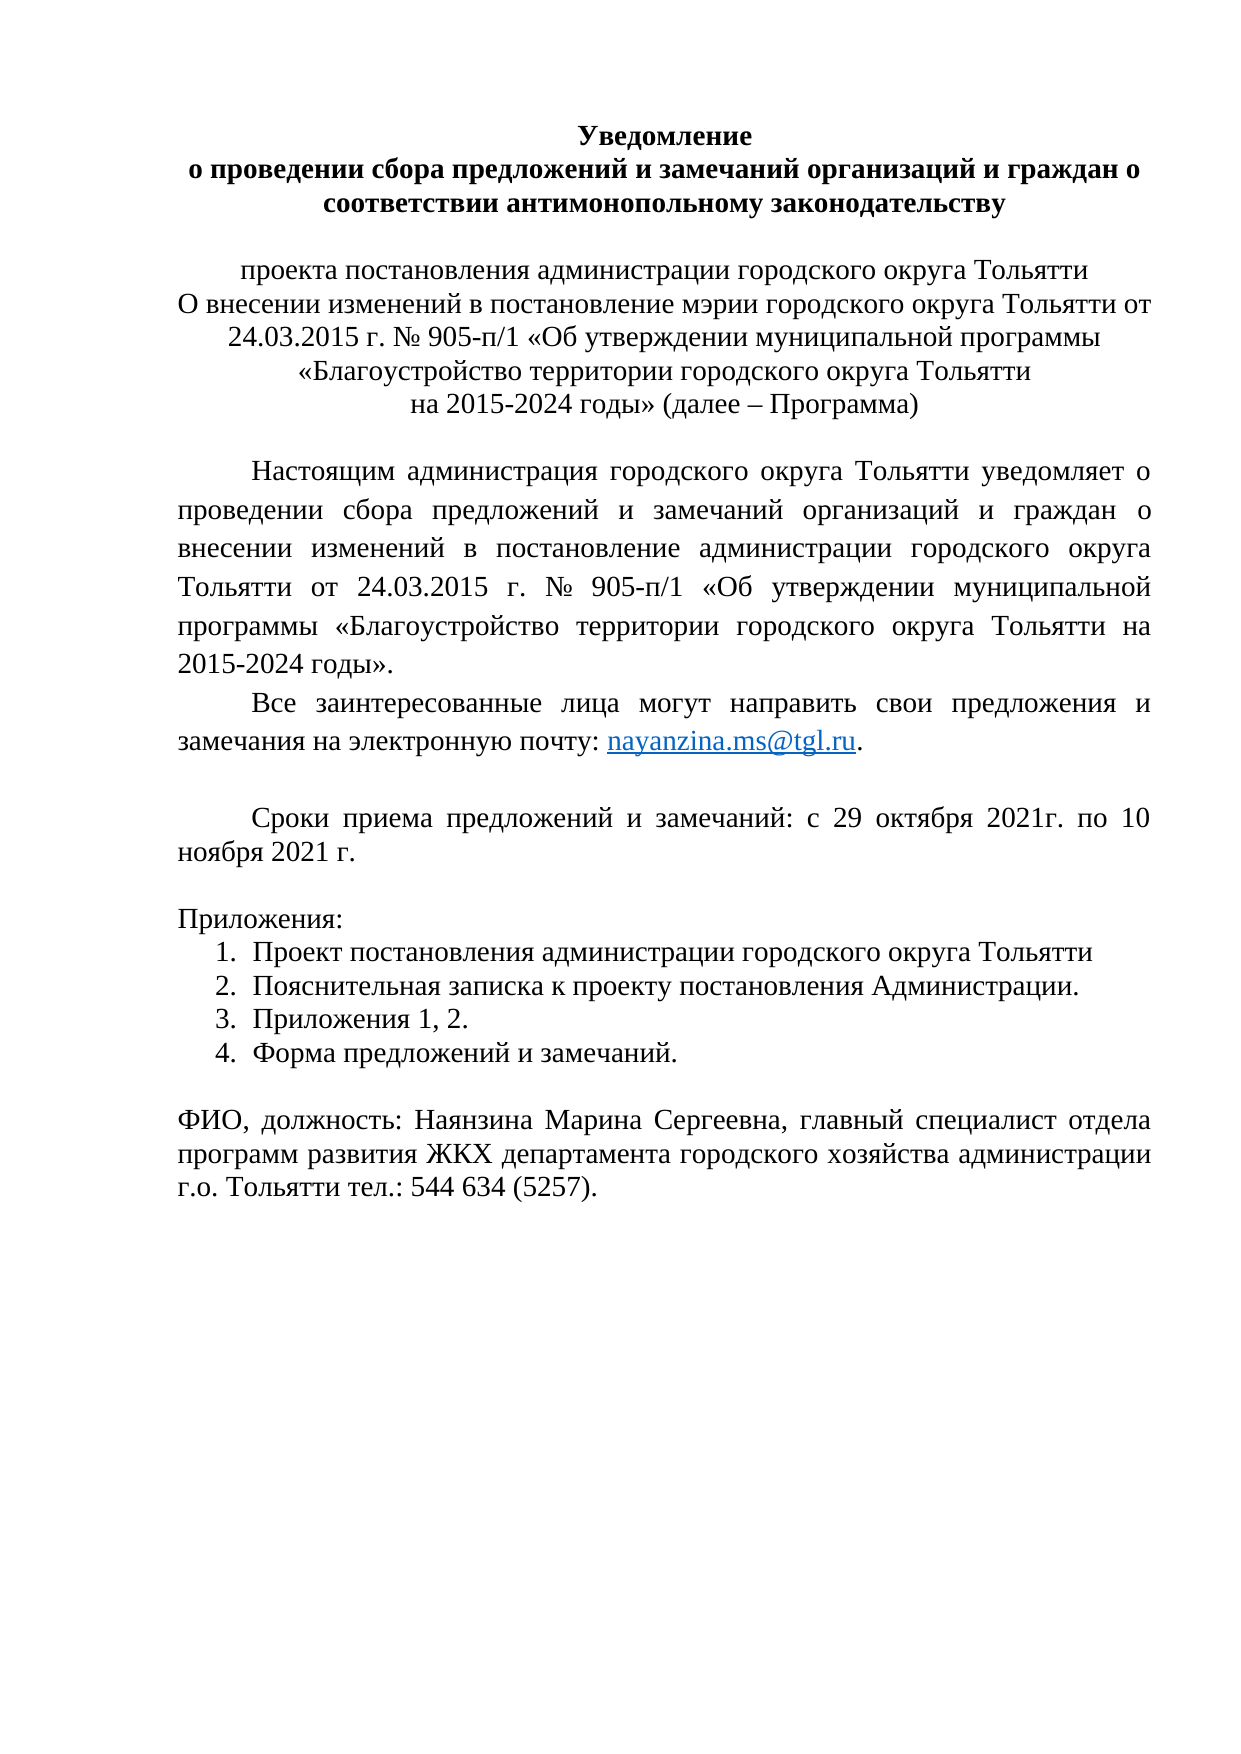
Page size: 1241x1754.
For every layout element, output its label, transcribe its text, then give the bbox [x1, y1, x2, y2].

list Форма предложений и замечаний. [215, 1035, 1152, 1069]
list Приложения 1, 2. [215, 1002, 1152, 1035]
list Проект постановления администрации городского округа Тольятти [215, 934, 1152, 968]
list Пояснительная записка к проекту постановления Администрации. [215, 968, 1152, 1002]
text проекта постановления администрации городского округа Тольятти [177, 252, 1152, 286]
text О внесении изменений в постановление мэрии городского округа Тольятти от 24.03.2015 г. № 905-п/1 «Об утверждении муниципальной программы «Благоустройство территории городского округа Тольятти [177, 286, 1152, 386]
text Уведомление [177, 118, 1152, 152]
text Все заинтересованные лица могут направить свои предложения и замечания на электронную почту: nayanzina.ms@tgl.ru. [177, 685, 1152, 757]
text ФИО, должность: Наянзина Марина Сергеевна, главный специалист отдела программ развития ЖКХ департамента городского хозяйства администрации г.о. Тольятти тел.: 544 634 (5257). [177, 1102, 1152, 1203]
text Приложения: [177, 901, 1152, 934]
text Сроки приема предложений и замечаний: с 29 октября 2021г. по 10 ноября 2021 г. [177, 800, 1152, 867]
text на 2015-2024 годы» (далее – Программа) [177, 386, 1152, 420]
text Настоящим администрация городского округа Тольятти уведомляет о проведении сбора предложений и замечаний организаций и граждан о внесении изменений в постановление администрации городского округа Тольятти от 24.03.2015 г. № 905-п/1 «Об утверждении муниципальной программы «Благоустройство территории городского округа Тольятти на 2015-2024 годы». [177, 453, 1152, 680]
text о проведении сбора предложений и замечаний организаций и граждан о соответствии антимонопольному законодательству [177, 152, 1152, 219]
